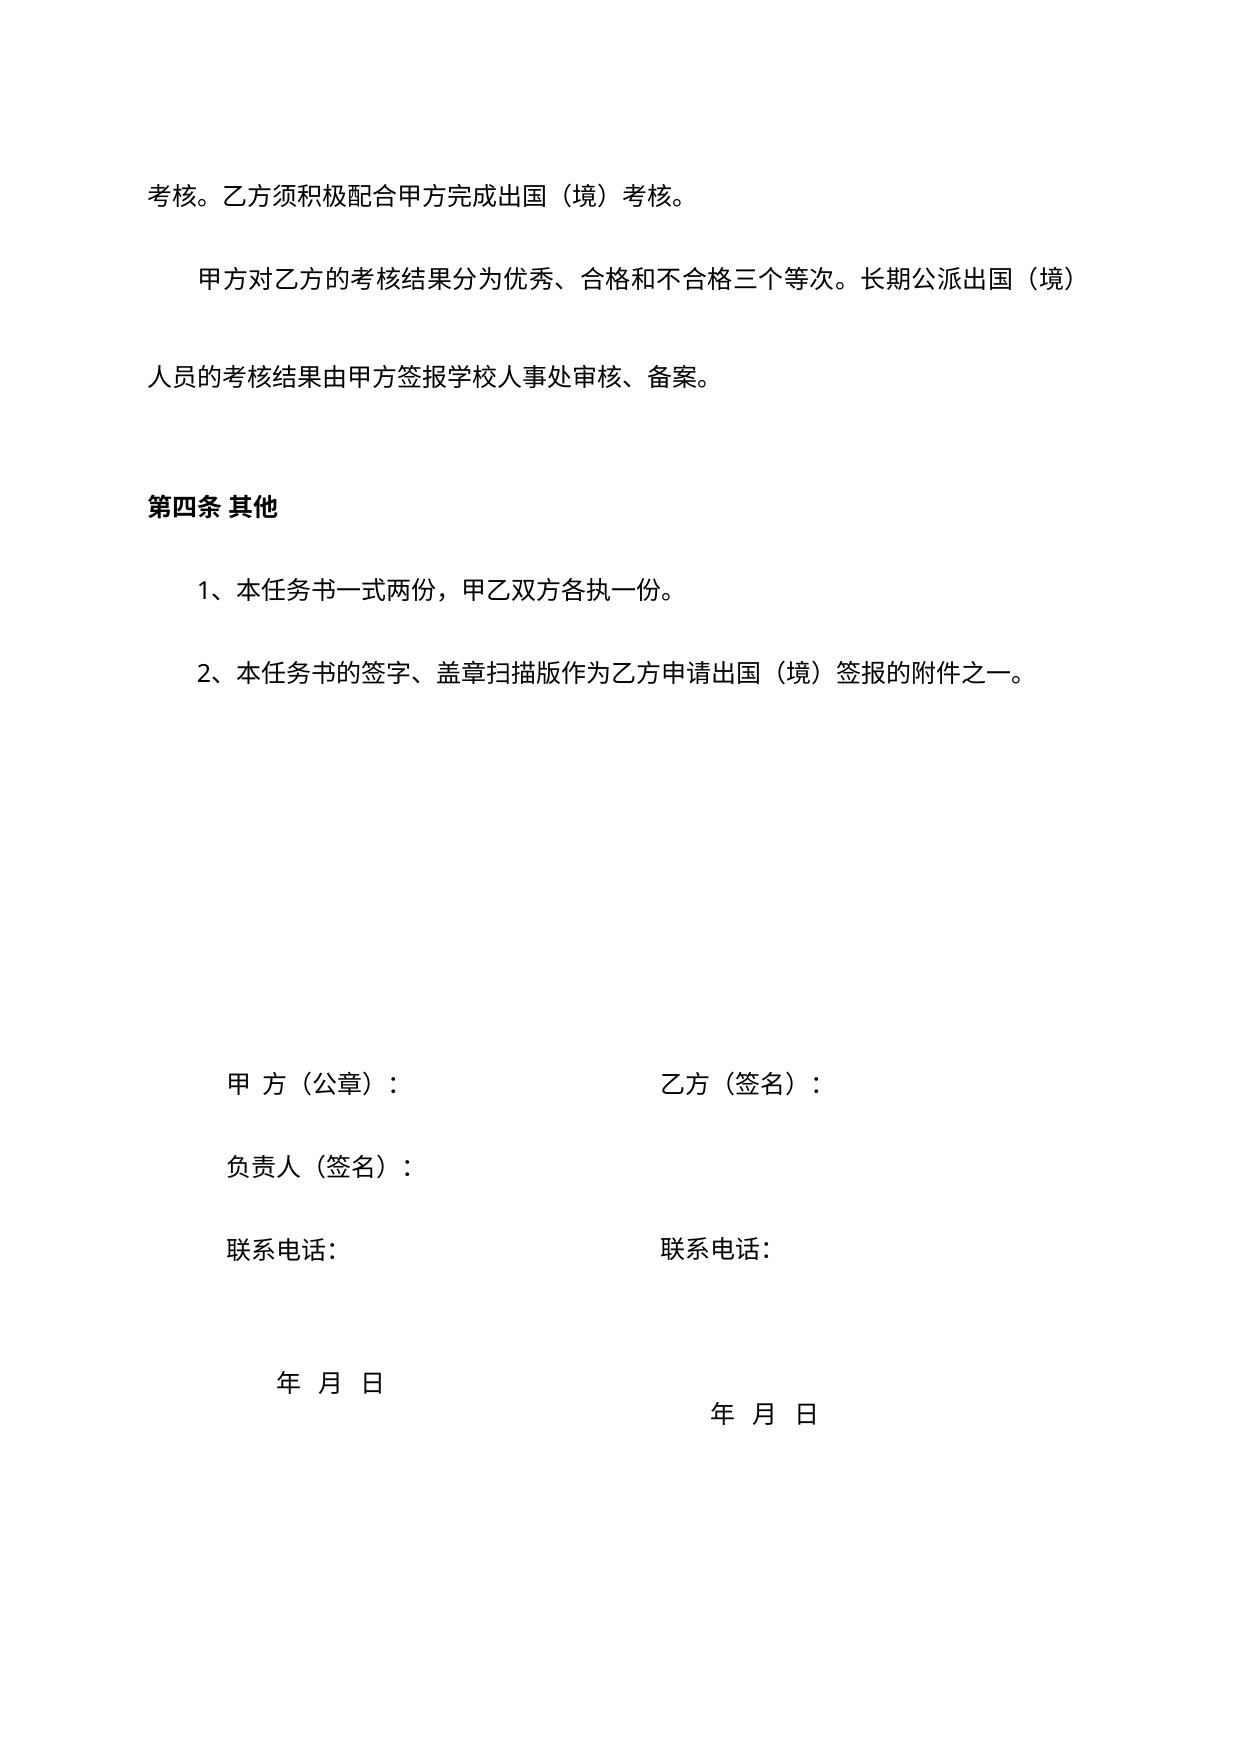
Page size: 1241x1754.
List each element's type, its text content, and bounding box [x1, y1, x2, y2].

text 甲方对乙方的考核结果分为优秀、合格和不合格三个等次。长期公派出国（境）人员的考核结果由甲方签报学校人事处审核、备案。 [148, 245, 1092, 408]
text 1、本任务书一式两份，甲乙双方各执一份。 [148, 556, 1092, 621]
table_header 乙方（签名）： 联系电话： 年 月 日 [637, 1050, 1025, 1458]
table_header 甲 方（公章）： 负责人（签名）： 联系电话： 年 月 日 [215, 1050, 637, 1458]
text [148, 162, 1092, 227]
text 2、本任务书的签字、盖章扫描版作为乙方申请出国（境）签报的附件之一。 [148, 639, 1092, 704]
text 第四条 其他 [148, 473, 1092, 538]
